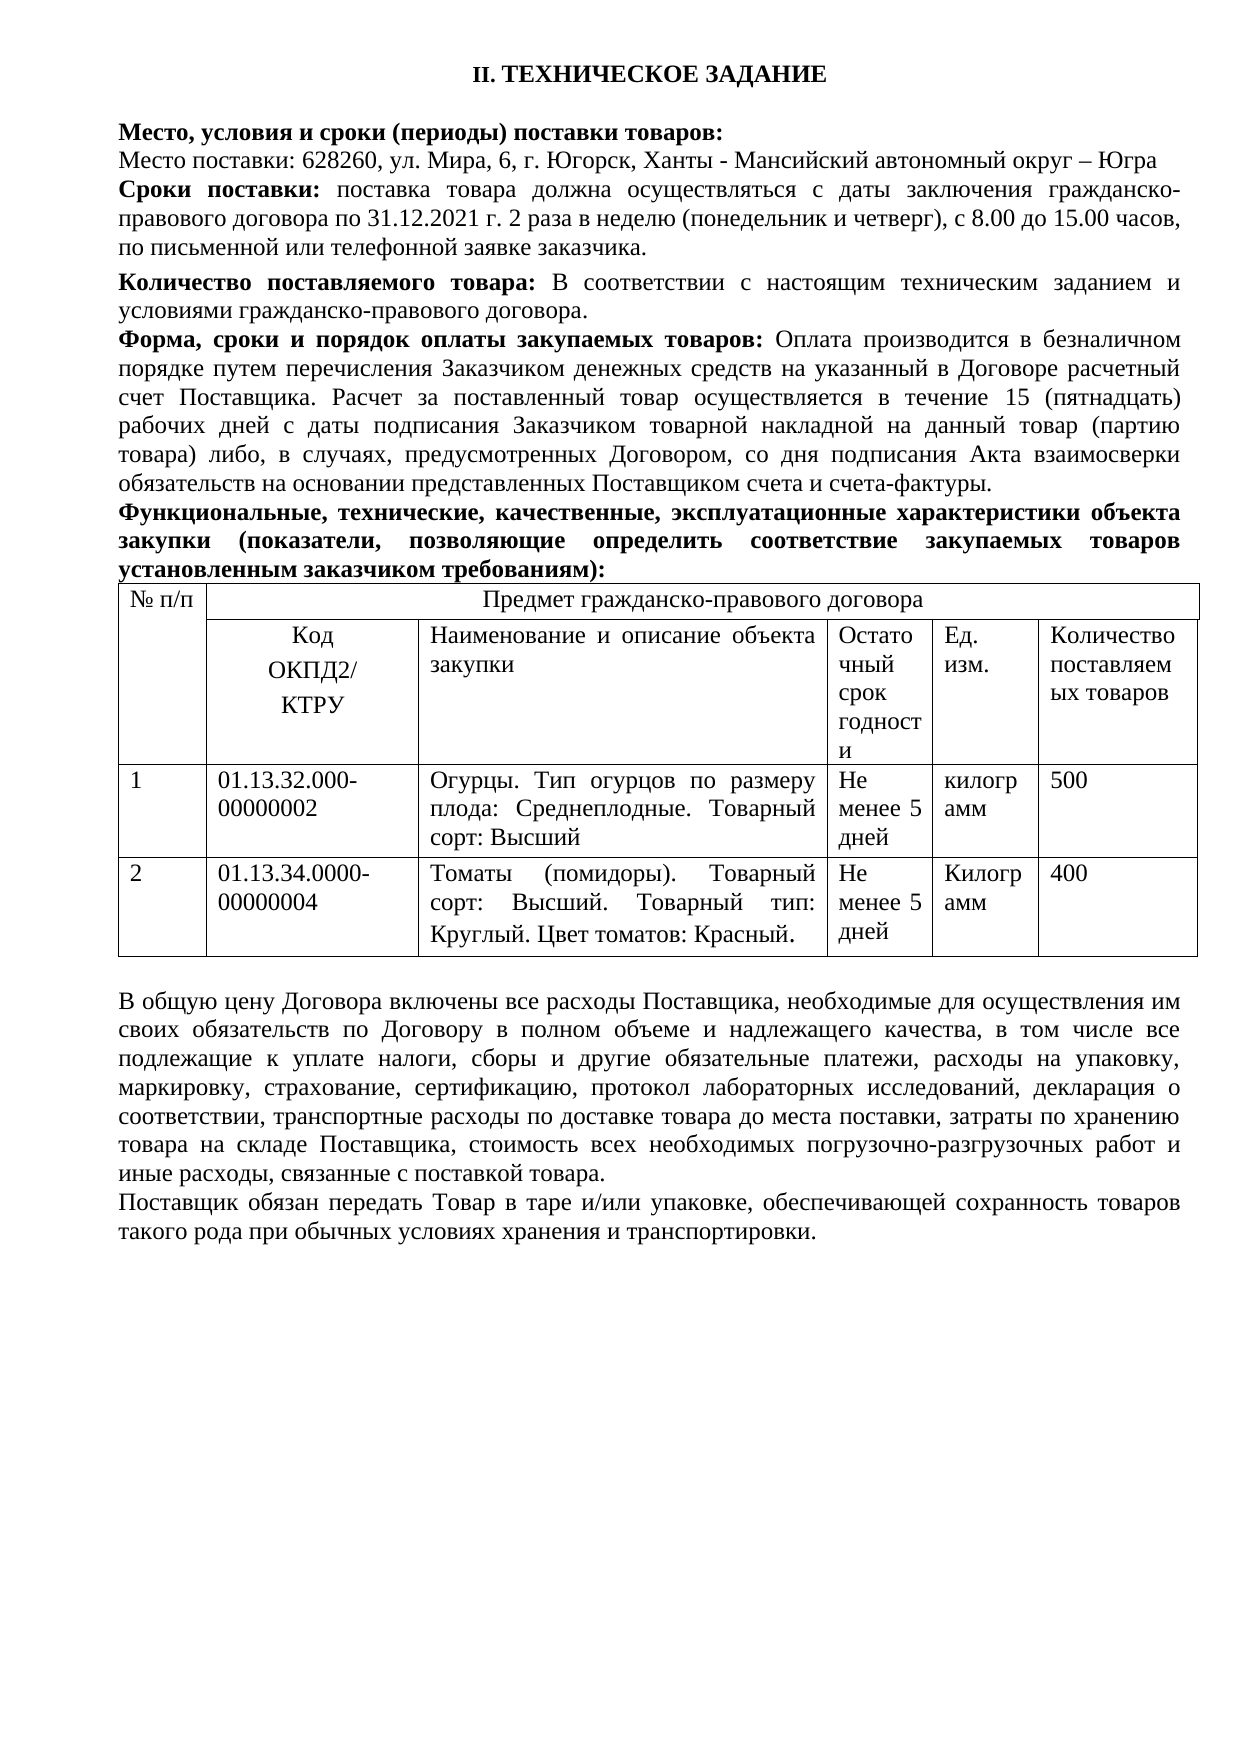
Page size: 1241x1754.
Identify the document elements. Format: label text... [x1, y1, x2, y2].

table_cell Не менее 5 дней [828, 765, 932, 857]
table_cell 2 [119, 858, 206, 956]
table_cell Ед. изм. [933, 620, 1038, 764]
table_cell 400 [1039, 858, 1197, 956]
text Количество поставляемого товара: В соответствии с настоящим техническим заданием и условиями гражданско-правового договора. [118, 267, 1181, 324]
text II. ТЕХНИЧЕСКОЕ ЗАДАНИЕ [118, 59, 1181, 88]
table_header Предмет гражданско-правового договора [207, 584, 1199, 619]
text Поставщик обязан передать Товар в таре и/или упаковке, обеспечивающей сохранность товаров такого рода при обычных условиях хранения и транспортировки. [118, 1187, 1181, 1244]
table_header № п/п [119, 584, 206, 764]
text Место поставки: 628260, ул. Мира, 6, г. Югорск, Ханты - Мансийский автономный округ – Югра [118, 145, 1181, 174]
table_cell Томаты (помидоры). Товарный сорт: Высший. Товарный тип: Круглый. Цвет томатов: Красный. [419, 858, 827, 956]
table_cell 01.13.34.0000-00000004 [207, 858, 418, 956]
text Место, условия и сроки (периоды) поставки товаров: [118, 117, 1181, 145]
text Форма, сроки и порядок оплаты закупаемых товаров: Оплата производится в безналичном порядке путем перечисления Заказчиком денежных средств на указанный в Договоре расчетный счет Поставщика. Расчет за поставленный товар осуществляется в течение 15 (пятнадцать) рабочих дней с даты подписания Заказчиком товарной накладной на данный товар (партию товара) либо, в случаях, предусмотренных Договором, со дня подписания Акта взаимосверки обязательств на основании представленных Поставщиком счета и счета-фактуры. [118, 324, 1181, 497]
table_cell Остаточный срок годности [828, 620, 932, 764]
text В общую цену Договора включены все расходы Поставщика, необходимые для осуществления им своих обязательств по Договору в полном объеме и надлежащего качества, в том числе все подлежащие к уплате налоги, сборы и другие обязательные платежи, расходы на упаковку, маркировку, страхование, сертификацию, протокол лабораторных исследований, декларация о соответствии, транспортные расходы по доставке товара до места поставки, затраты по хранению товара на складе Поставщика, стоимость всех необходимых погрузочно-разгрузочных работ и иные расходы, связанные с поставкой товара. [118, 986, 1181, 1187]
table_cell Не менее 5 дней [828, 858, 932, 956]
text Сроки поставки: поставка товара должна осуществляться с даты заключения гражданско-правового договора по 31.12.2021 г. 2 раза в неделю (понедельник и четверг), с 8.00 до 15.00 часов, по письменной или телефонной заявке заказчика. [118, 174, 1181, 260]
table_cell Огурцы. Тип огурцов по размеру плода: Среднеплодные. Товарный сорт: Высший [419, 765, 827, 857]
table_cell килограмм [933, 765, 1038, 857]
table_cell Килограмм [933, 858, 1038, 956]
table_cell Количество поставляемых товаров [1039, 620, 1197, 764]
table_cell Код ОКПД2/ КТРУ [207, 620, 418, 764]
table_cell Наименование и описание объекта закупки [419, 620, 827, 764]
table_cell 1 [119, 765, 206, 857]
table_cell 500 [1039, 765, 1197, 857]
text Функциональные, технические, качественные, эксплуатационные характеристики объекта закупки (показатели, позволяющие определить соответствие закупаемых товаров установленным заказчиком требованиям): [118, 497, 1181, 583]
table_cell 01.13.32.000-00000002 [207, 765, 418, 857]
